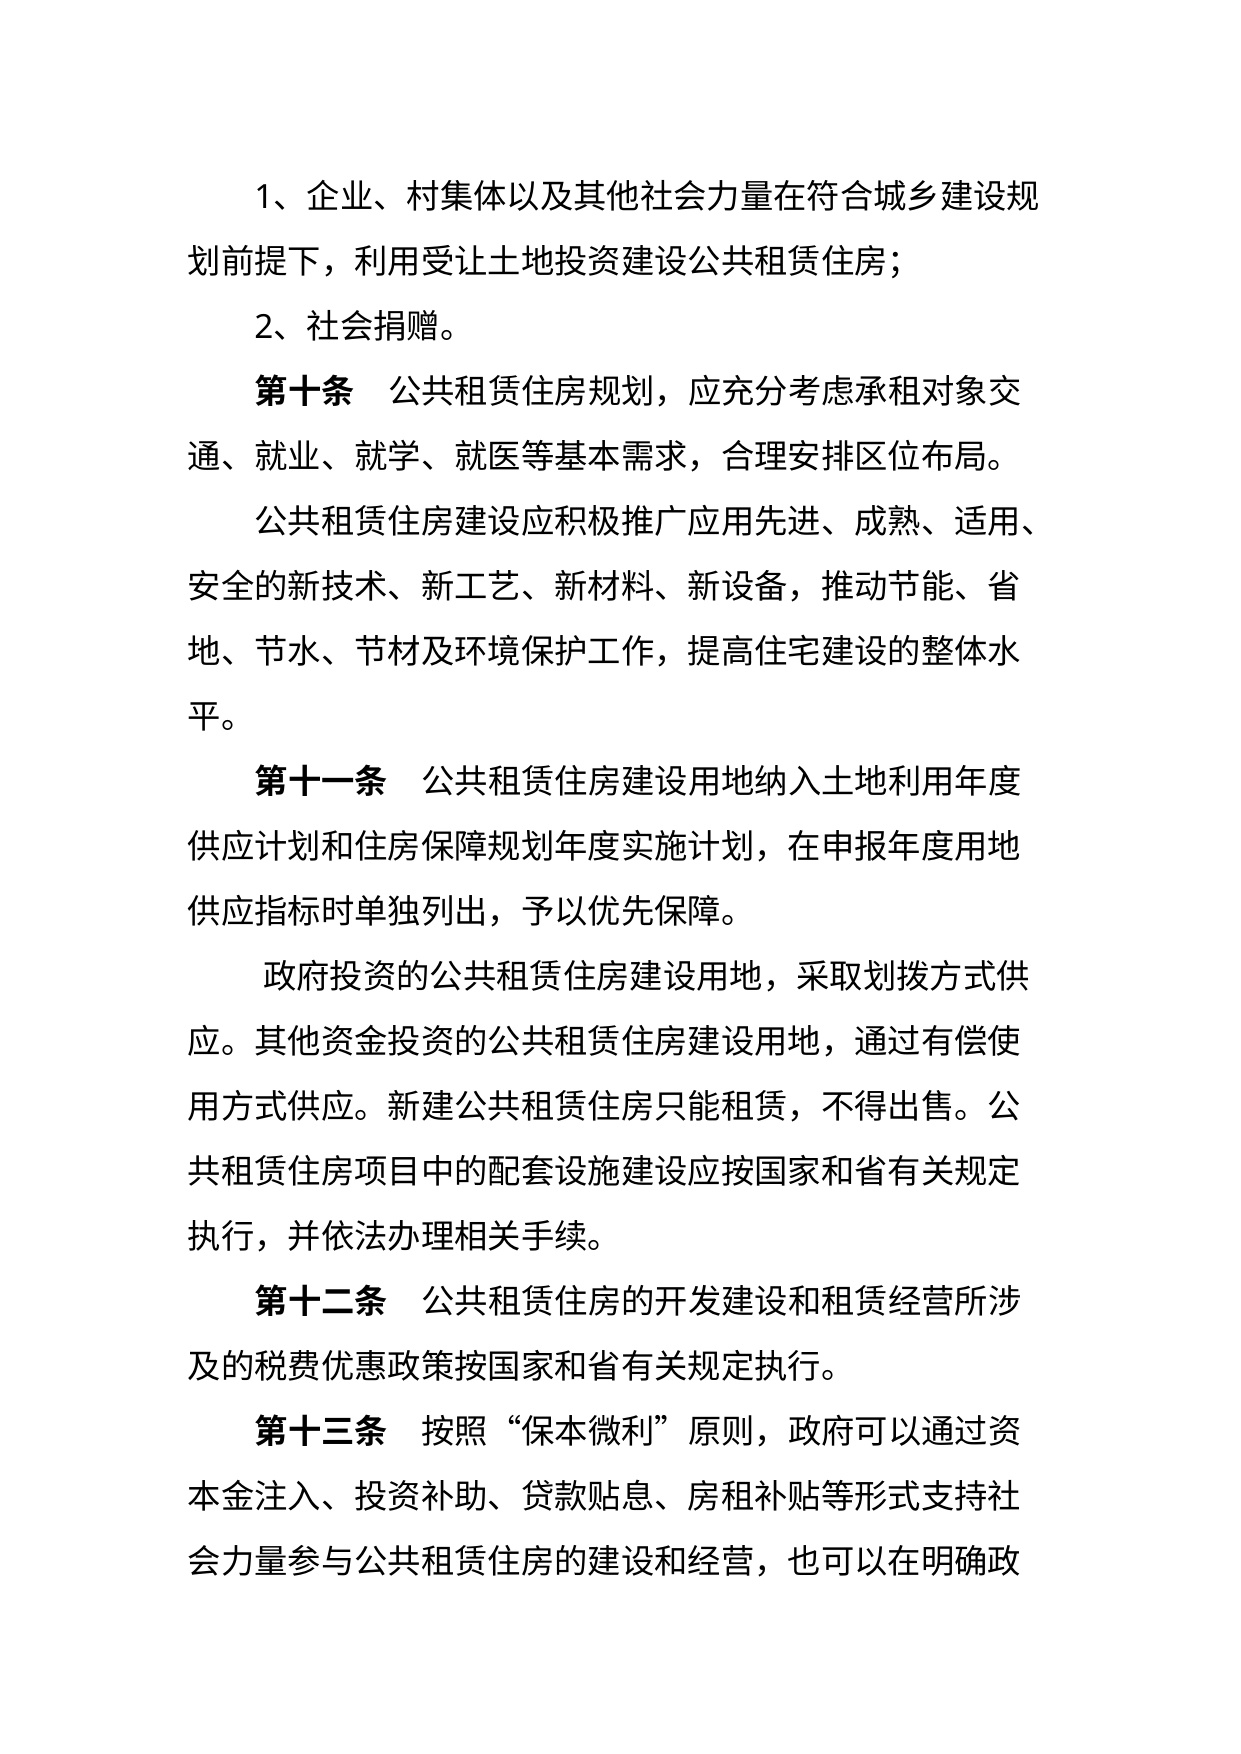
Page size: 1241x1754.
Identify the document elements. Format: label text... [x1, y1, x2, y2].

text 1、企业、村集体以及其他社会力量在符合城乡建设规划前提下，利用受让土地投资建设公共租赁住房； [187, 162, 1053, 292]
text 政府投资的公共租赁住房建设用地，采取划拨方式供应。其他资金投资的公共租赁住房建设用地，通过有偿使用方式供应。新建公共租赁住房只能租赁，不得出售。公共租赁住房项目中的配套设施建设应按国家和省有关规定执行，并依法办理相关手续。 [187, 942, 1053, 1267]
text 第十二条 公共租赁住房的开发建设和租赁经营所涉及的税费优惠政策按国家和省有关规定执行。 [187, 1267, 1053, 1397]
text 第十条 公共租赁住房规划，应充分考虑承租对象交通、就业、就学、就医等基本需求，合理安排区位布局。 [187, 357, 1053, 487]
text 公共租赁住房建设应积极推广应用先进、成熟、适用、安全的新技术、新工艺、新材料、新设备，推动节能、省地、节水、节材及环境保护工作，提高住宅建设的整体水平。 [187, 487, 1053, 747]
text 2、社会捐赠。 [187, 292, 1053, 357]
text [187, 1397, 1053, 1592]
text 第十一条 公共租赁住房建设用地纳入土地利用年度供应计划和住房保障规划年度实施计划，在申报年度用地供应指标时单独列出，予以优先保障。 [187, 747, 1053, 942]
